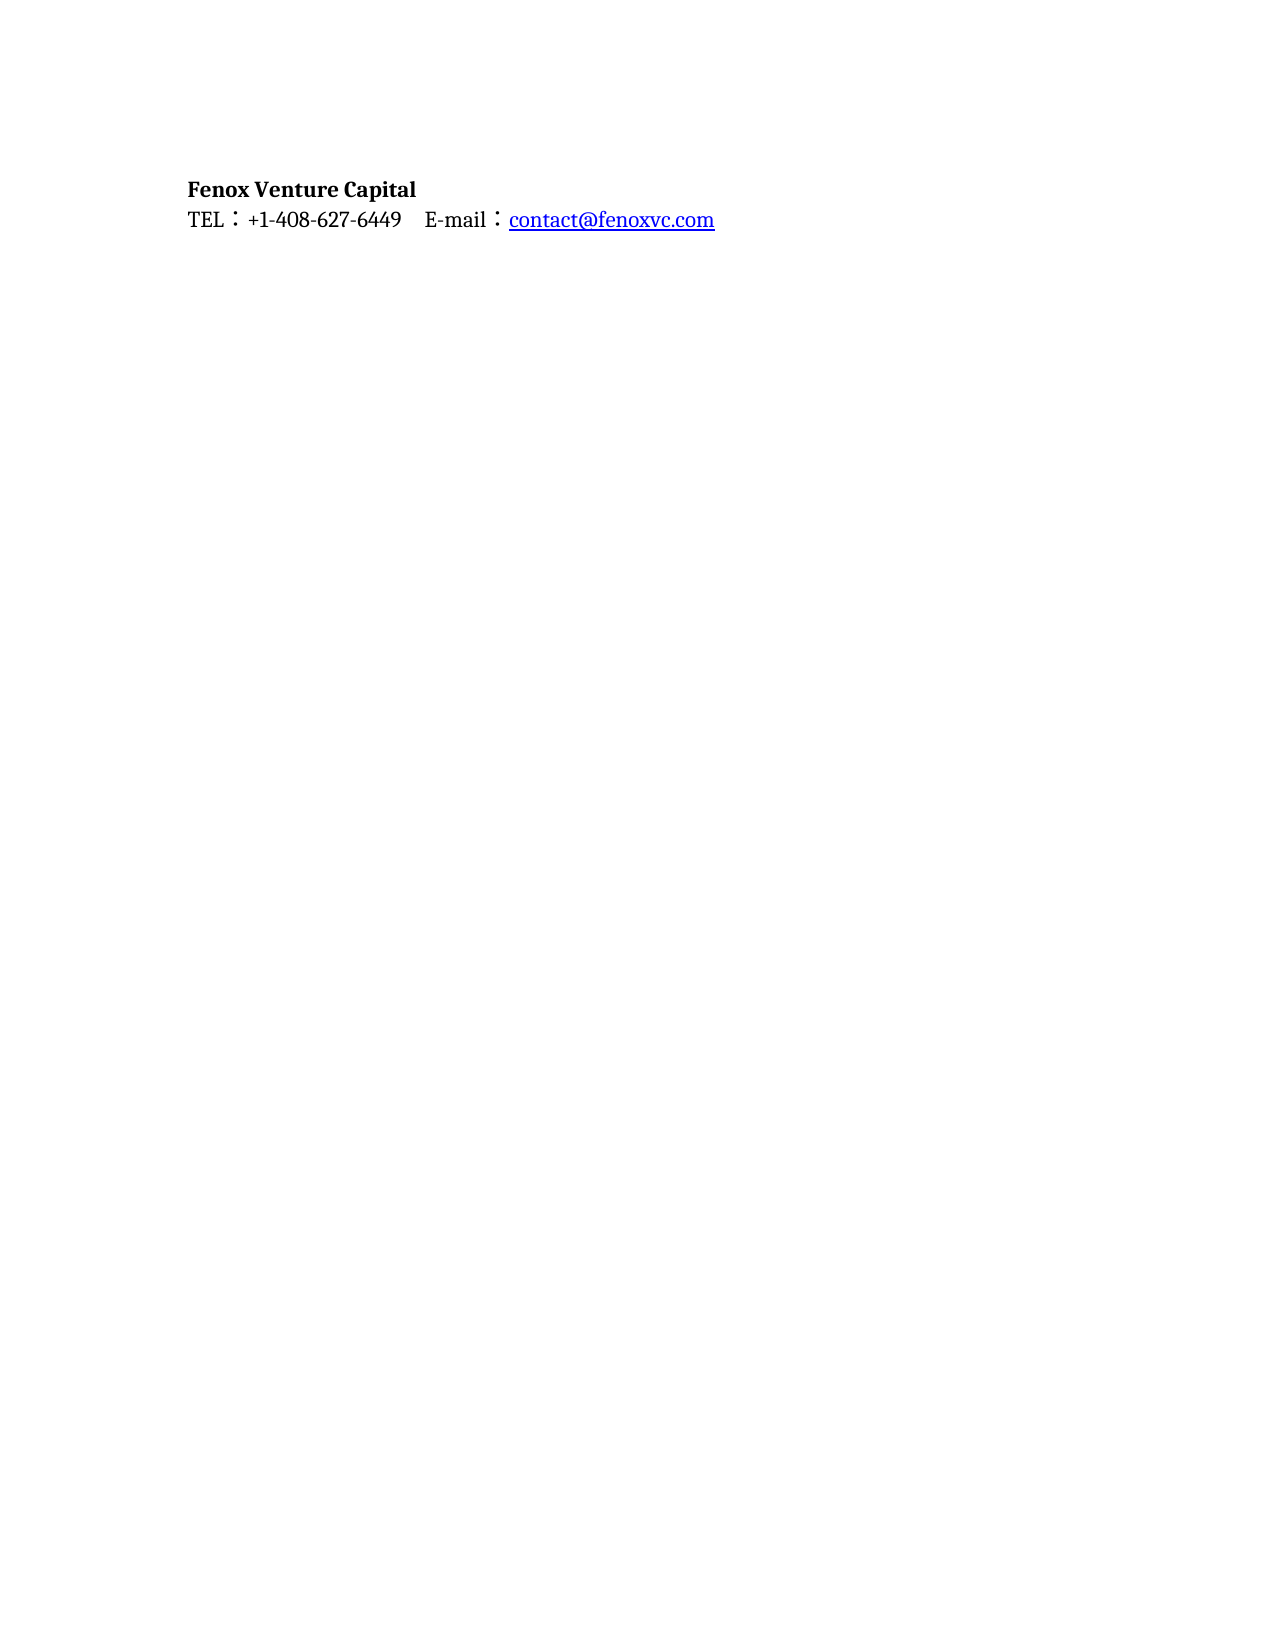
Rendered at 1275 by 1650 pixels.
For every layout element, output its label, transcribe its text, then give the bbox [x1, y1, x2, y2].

text Fenox Venture Capital TEL：+1-408-627-6449 E-mail：contact@fenoxvc.com [187, 176, 1087, 234]
